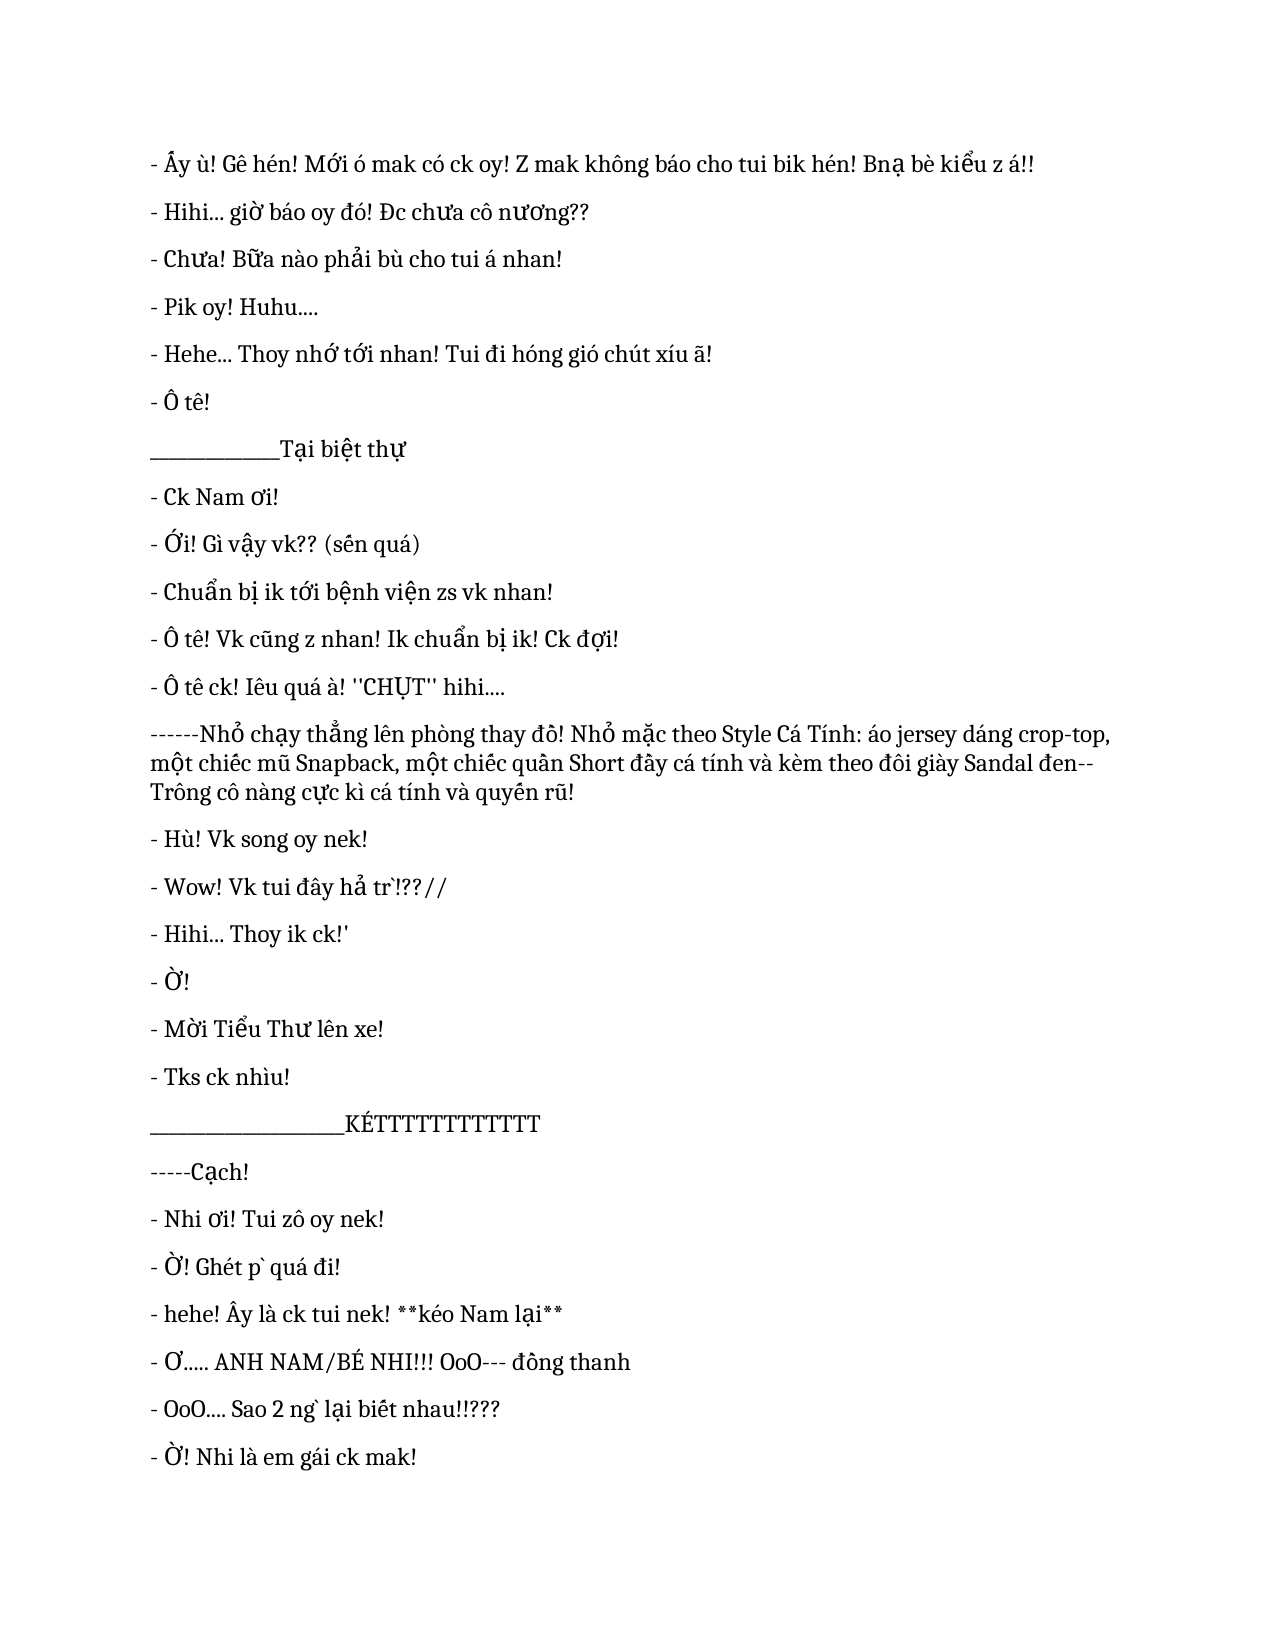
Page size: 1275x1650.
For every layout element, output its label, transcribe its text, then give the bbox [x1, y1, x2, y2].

text - Ô tê! Vk cũng z nhan! Ik chuẩn bị ik! Ck đợi! [150, 625, 1125, 654]
text - Ck Nam ơi! [150, 482, 1125, 511]
text - Ô tê ck! Iêu quá à! ''CHỤT'' hihi.... [150, 672, 1125, 701]
text - Wow! Vk tui đây hả tr`!??// [150, 872, 1125, 901]
text - Hihi... giờ báo oy đó! Đc chưa cô nương?? [150, 197, 1125, 226]
text - Chưa! Bữa nào phải bù cho tui á nhan! [150, 245, 1125, 274]
text ______________Tại biệt thự [150, 435, 1125, 464]
text - Hehe... Thoy nhớ tới nhan! Tui đi hóng gió chút xíu ã! [150, 340, 1125, 369]
text - Pik oy! Huhu.... [150, 292, 1125, 321]
text - Ờ! Nhi là em gái ck mak! [150, 1442, 1125, 1471]
text - Nhi ơi! Tui zô oy nek! [150, 1205, 1125, 1234]
text - Ấy ù! Gê hén! Mới ó mak có ck oy! Z mak không báo cho tui bik hén! Bnạ bè kiểu z á!! [150, 150, 1125, 179]
text - Ới! Gì vậy vk?? (sến quá) [150, 530, 1125, 559]
text - Mời Tiểu Thư lên xe! [150, 1015, 1125, 1044]
text ------Nhỏ chạy thẳng lên phòng thay đồ! Nhỏ mặc theo Style Cá Tính: áo jersey dáng crop-top, một chiếc mũ Snapback, một chiếc quần Short đầy cá tính và kèm theo đôi giày Sandal đen-- Trông cô nàng cực kì cá tính và quyến rũ! [150, 720, 1125, 806]
text - hehe! Ây là ck tui nek! **kéo Nam lại** [150, 1300, 1125, 1329]
text - Tks ck nhìu! [150, 1062, 1125, 1091]
text - OoO.... Sao 2 ng` lại biết nhau!!??? [150, 1395, 1125, 1424]
text - Ờ! [150, 967, 1125, 996]
text - Hù! Vk song oy nek! [150, 825, 1125, 854]
text - Hihi... Thoy ik ck!' [150, 920, 1125, 949]
text - Ô tê! [150, 387, 1125, 416]
text - Ơ..... ANH NAM/BÉ NHI!!! OoO--- đồng thanh [150, 1347, 1125, 1376]
text _____________________KÉTTTTTTTTTTTT [150, 1110, 1125, 1139]
text - Ờ! Ghét p` quá đi! [150, 1252, 1125, 1281]
text -----Cạch! [150, 1157, 1125, 1186]
text - Chuẩn bị ik tới bệnh viện zs vk nhan! [150, 577, 1125, 606]
